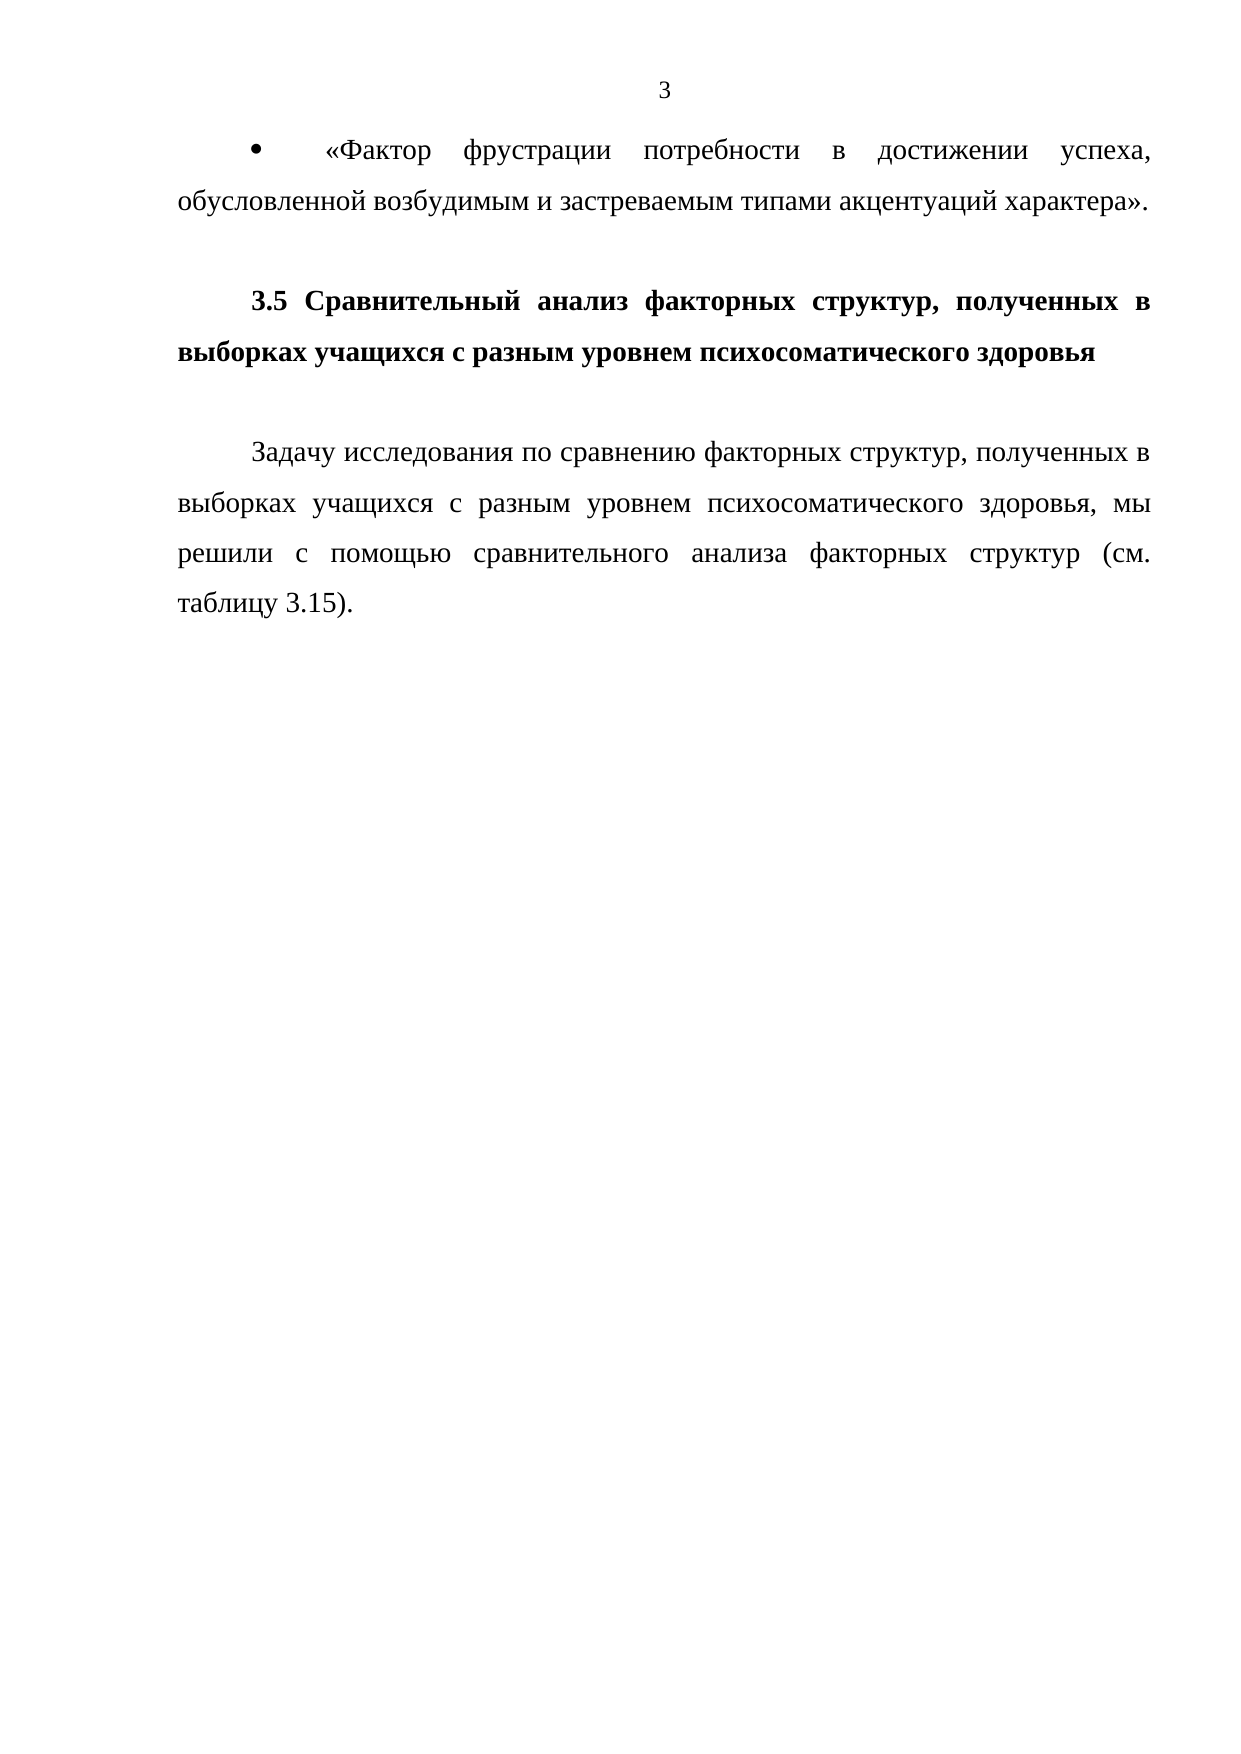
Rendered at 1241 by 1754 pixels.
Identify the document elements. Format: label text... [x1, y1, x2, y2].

text 3.5 Сравнительный анализ факторных структур, полученных в выборках учащихся с разным уровнем психосоматического здоровья [177, 283, 1152, 367]
text Задачу исследования по сравнению факторных структур, полученных в выборках учащихся с разным уровнем психосоматического здоровья, мы решили с помощью сравнительного анализа факторных структур (см. таблицу 3.15). [177, 434, 1152, 619]
list «Фактор фрустрации потребности в достижении успеха, обусловленной возбудимым и застреваемым типами акцентуаций характера». [177, 132, 1152, 216]
